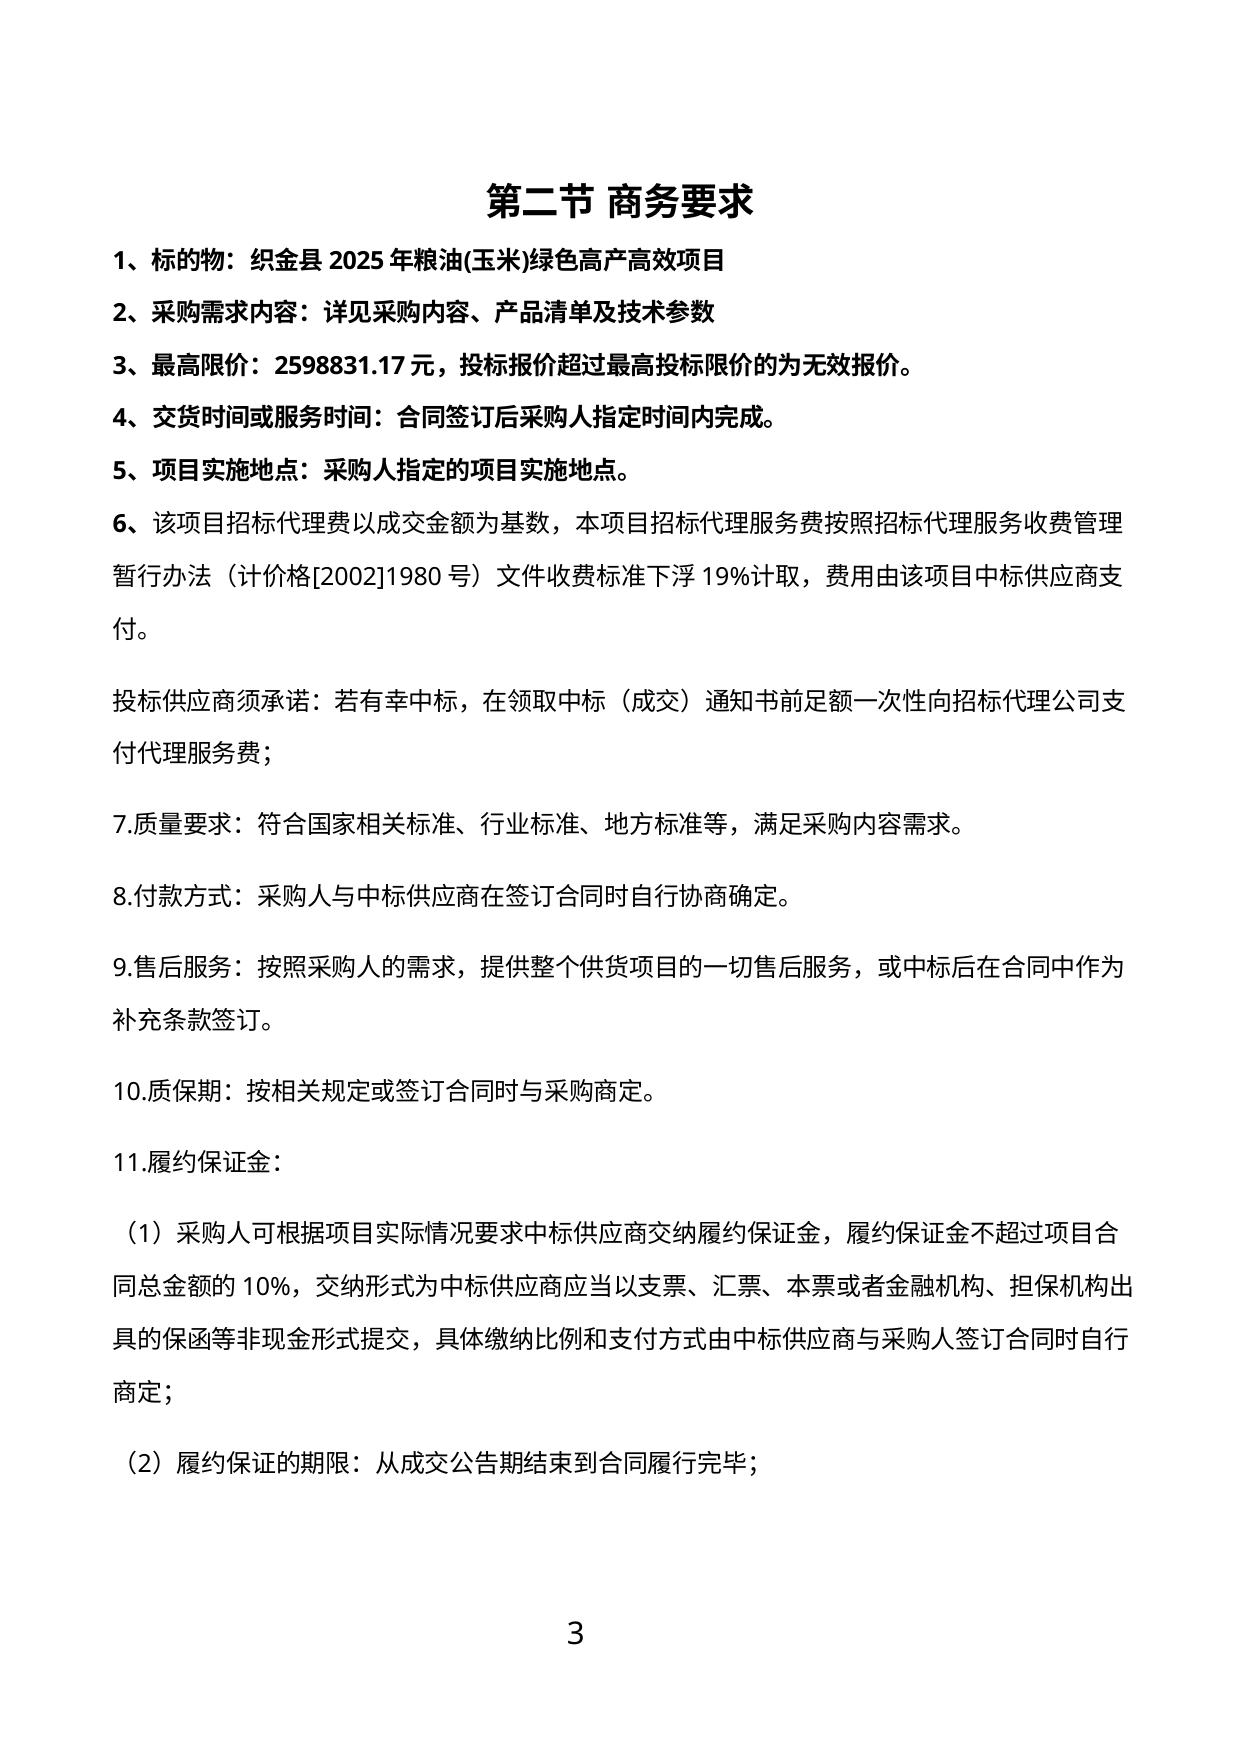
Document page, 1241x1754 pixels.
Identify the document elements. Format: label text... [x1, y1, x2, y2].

text 11.履约保证金： [112, 1142, 1084, 1179]
text 4、交货时间或服务时间：合同签订后采购人指定时间内完成。 [112, 400, 1128, 433]
text 8.付款方式：采购人与中标供应商在签订合同时自行协商确定。 [112, 876, 1084, 912]
text 5、项目实施地点：采购人指定的项目实施地点。 [112, 452, 1128, 486]
text 投标供应商须承诺：若有幸中标，在领取中标（成交）通知书前足额一次性向招标代理公司支付代理服务费； [112, 681, 1134, 770]
text 3、最高限价：2598831.17元，投标报价超过最高投标限价的为无效报价。 [112, 347, 1128, 381]
text 7.质量要求：符合国家相关标准、行业标准、地方标准等，满足采购内容需求。 [112, 805, 1134, 841]
text 10.质保期：按相关规定或签订合同时与采购商定。 [112, 1071, 1084, 1108]
text （2）履约保证的期限：从成交公告期结束到合同履行完毕； [112, 1443, 1084, 1480]
text 9.售后服务：按照采购人的需求，提供整个供货项目的一切售后服务，或中标后在合同中作为补充条款签订。 [112, 947, 1134, 1036]
text 第二节 商务要求 [112, 184, 1128, 223]
text （1）采购人可根据项目实际情况要求中标供应商交纳履约保证金，履约保证金不超过项目合同总金额的10%，交纳形式为中标供应商应当以支票、汇票、本票或者金融机构、担保机构出具的保函等非现金形式提交，具体缴纳比例和支付方式由中标供应商与采购人签订合同时自行商定； [112, 1214, 1134, 1409]
text 2、采购需求内容：详见采购内容、产品清单及技术参数 [112, 295, 1128, 328]
text 6、该项目招标代理费以成交金额为基数，本项目招标代理服务费按照招标代理服务收费管理暂行办法（计价格[2002]1980号）文件收费标准下浮19%计取，费用由该项目中标供应商支付。 [112, 504, 1134, 646]
text 1、标的物：织金县2025年粮油(玉米)绿色高产高效项目 [112, 242, 1128, 276]
